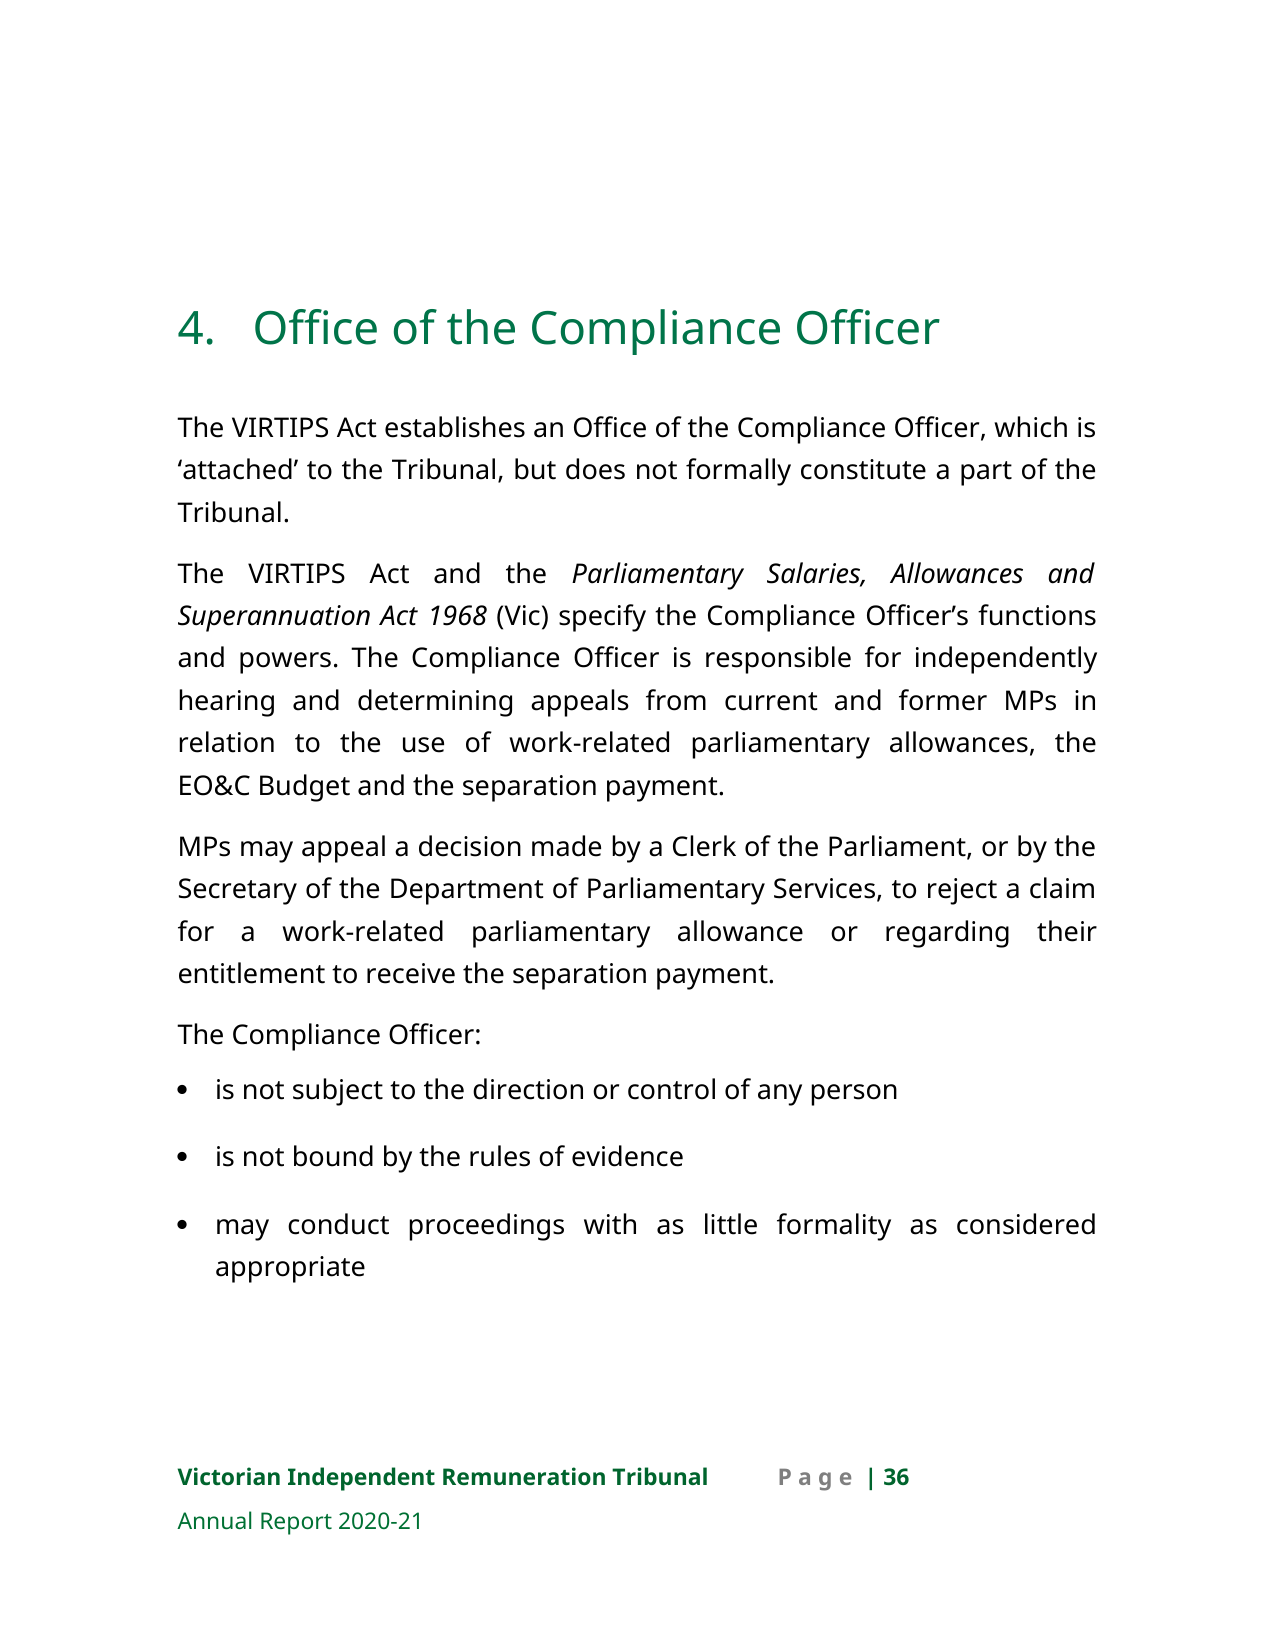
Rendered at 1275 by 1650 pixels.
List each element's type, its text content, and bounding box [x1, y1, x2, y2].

text The VIRTIPS Act and the Parliamentary Salaries, Allowances and Superannuation Act 1968 (Vic) specify the Compliance Officer’s functions and powers. The Compliance Officer is responsible for independently hearing and determining appeals from current and former MPs in relation to the use of work-related parliamentary allowances, the EO&C Budget and the separation payment. [177, 554, 1098, 803]
text MPs may appeal a decision made by a Clerk of the Parliament, or by the Secretary of the Department of Parliamentary Services, to reject a claim for a work-related parliamentary allowance or regarding their entitlement to receive the separation payment. [177, 827, 1098, 991]
text The VIRTIPS Act establishes an Office of the Compliance Officer, which is ‘attached’ to the Tribunal, but does not formally constitute a part of the Tribunal. [177, 408, 1098, 530]
text is not bound by the rules of evidence [177, 1138, 1098, 1175]
text is not subject to the direction or control of any person [177, 1071, 1098, 1107]
subtitle 4. Office of the Compliance Officer [177, 296, 1098, 358]
text may conduct proceedings with as little formality as considered appropriate [177, 1205, 1098, 1284]
list The Compliance Officer: [177, 1016, 1098, 1052]
